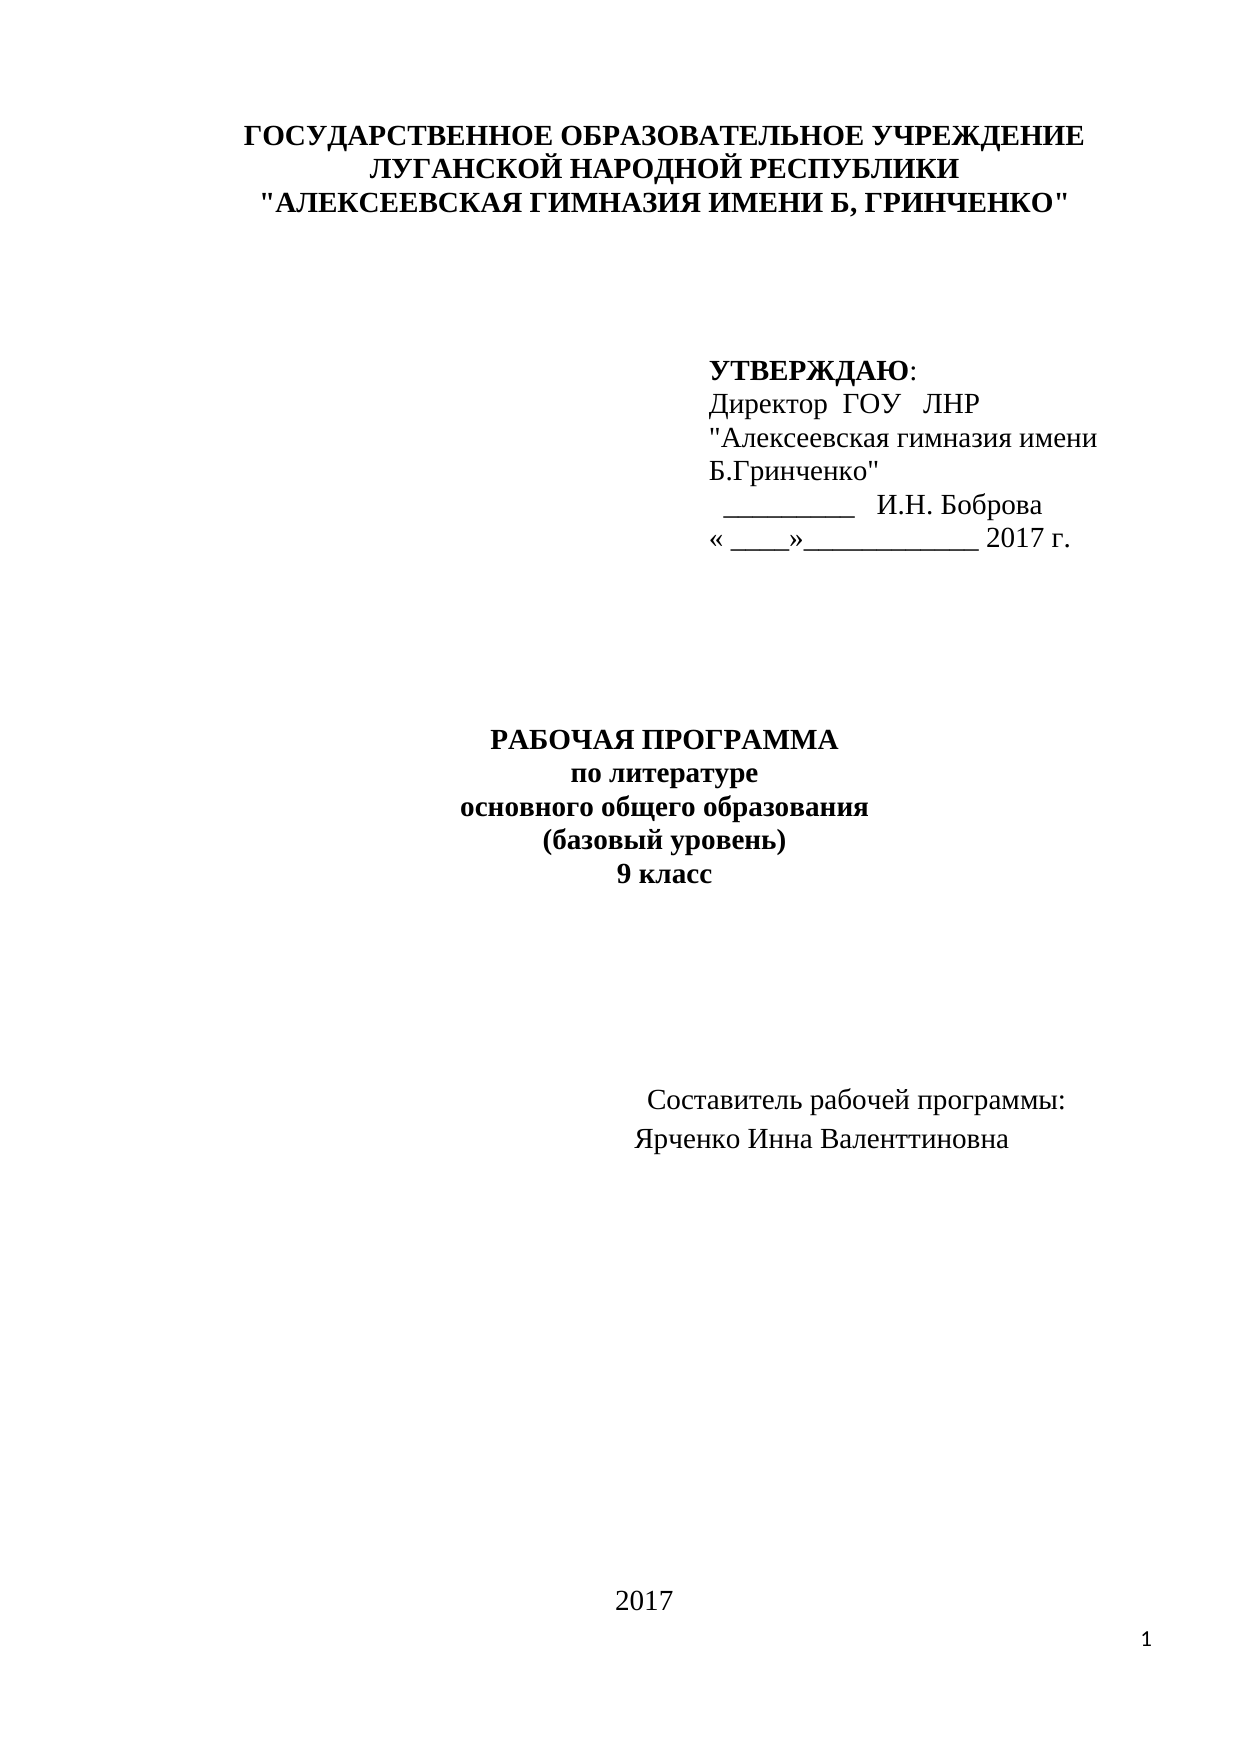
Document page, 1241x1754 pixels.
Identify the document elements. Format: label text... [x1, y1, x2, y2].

text Составитель рабочей программы: [561, 1082, 1152, 1116]
text Ярченко Инна Валенттиновна [561, 1121, 1152, 1154]
text 9 класс [177, 856, 1152, 889]
text 2017 [177, 1583, 1152, 1617]
text "АЛЕКСЕЕВСКАЯ ГИМНАЗИЯ ИМЕНИ Б, ГРИНЧЕНКО" [177, 185, 1152, 219]
text _________ И.Н. Боброва [709, 487, 1152, 521]
text (базовый уровень) [177, 822, 1152, 856]
text основного общего образования [177, 789, 1152, 822]
text УТВЕРЖДАЮ: Директор ГОУ ЛНР "Алексеевская гимназия имени Б.Гринченко" [709, 353, 1152, 487]
text « ____»____________ 2017 г. [709, 521, 1152, 554]
text ЛУГАНСКОЙ НАРОДНОЙ РЕСПУБЛИКИ [177, 152, 1152, 185]
text ГОСУДАРСТВЕННОЕ ОБРАЗОВАТЕЛЬНОЕ УЧРЕЖДЕНИЕ [177, 118, 1152, 152]
text по литературе [177, 755, 1152, 789]
text РАБОЧАЯ ПРОГРАММА [177, 722, 1152, 755]
